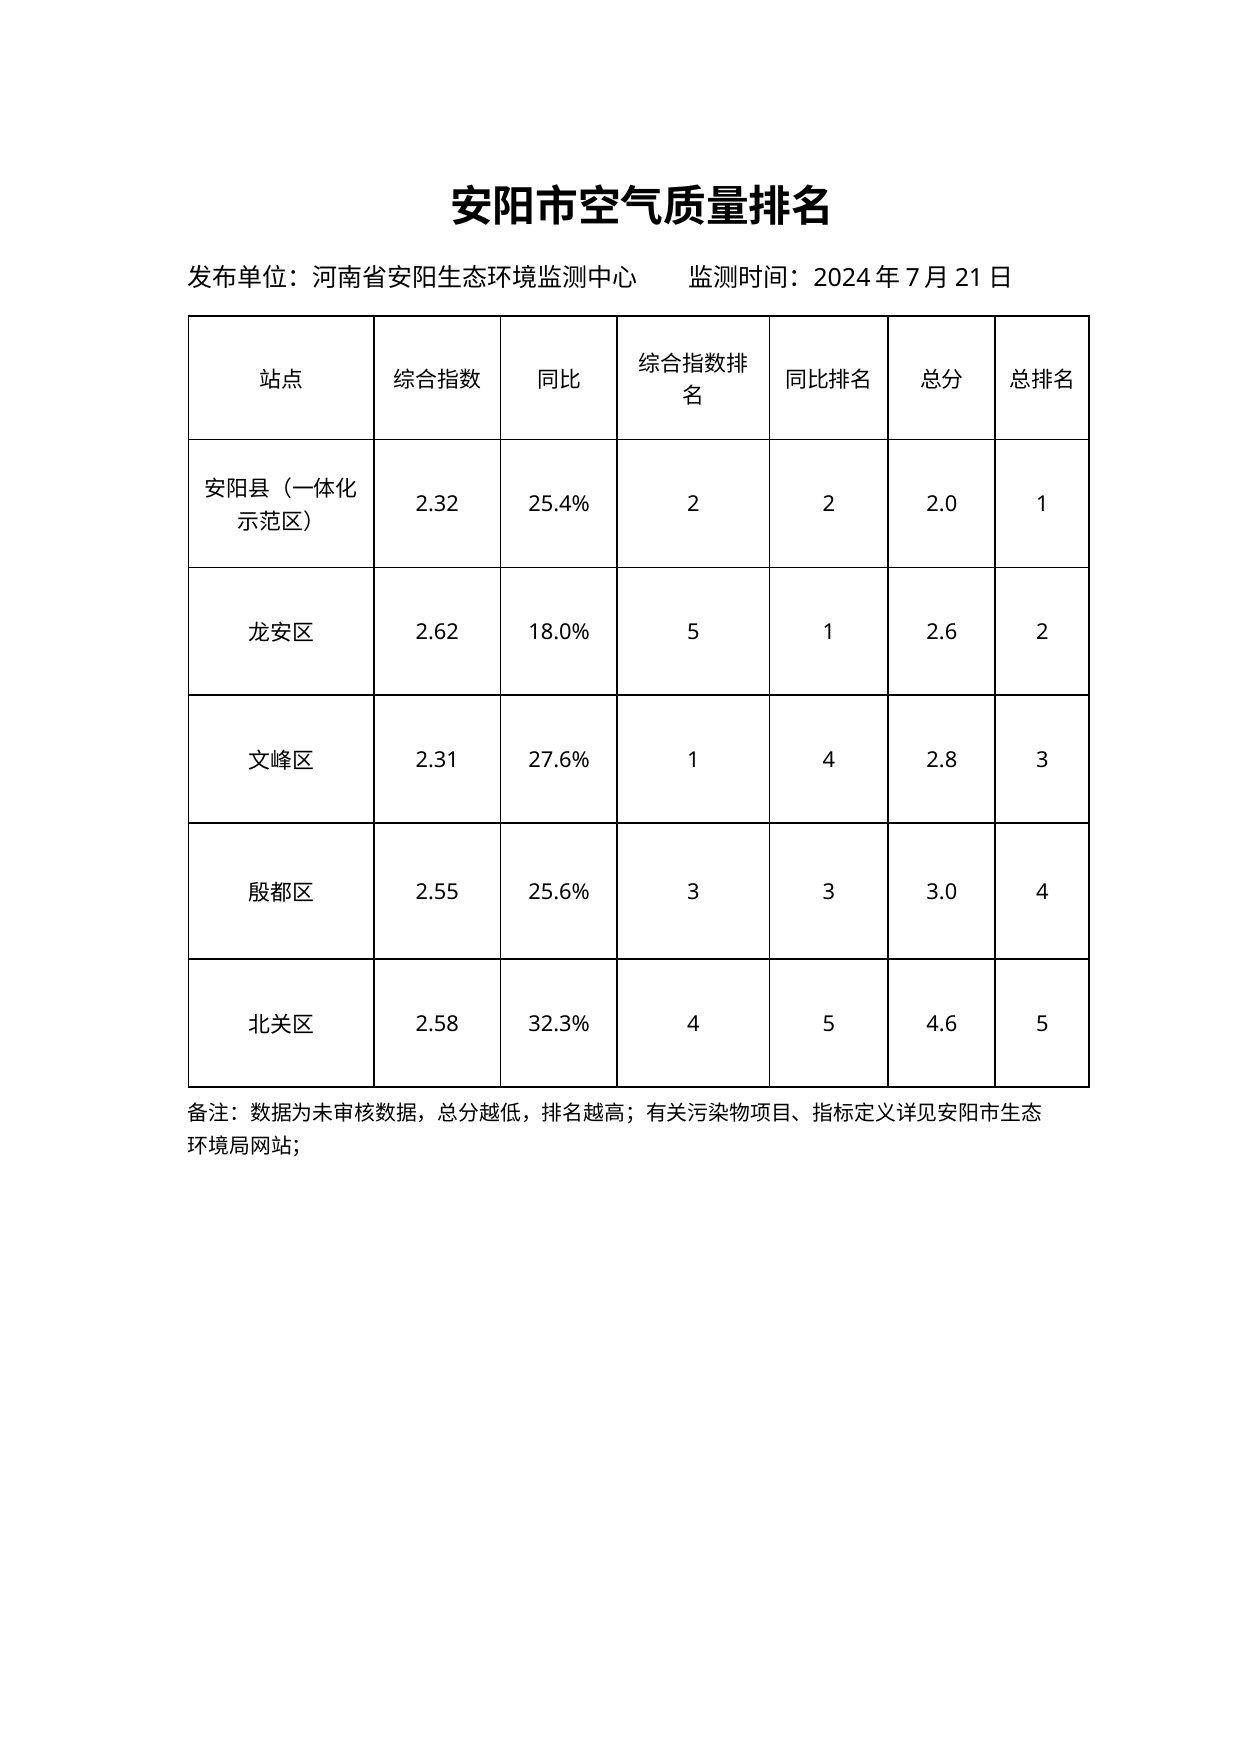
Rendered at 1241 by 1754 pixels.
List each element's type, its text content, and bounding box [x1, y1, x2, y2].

table_cell 25.6% [501, 824, 616, 958]
table_cell 1 [770, 568, 887, 694]
table_header 总分 [889, 317, 994, 438]
table_cell 2 [770, 440, 887, 566]
table_cell 2 [618, 440, 769, 566]
table_cell 5 [996, 960, 1088, 1086]
table_cell 3 [996, 696, 1088, 822]
table_cell 2.58 [375, 960, 500, 1086]
text 发布单位：河南省安阳生态环境监测中心 监测时间：2024年7月21日 [187, 243, 1053, 308]
table_cell 4 [770, 696, 887, 822]
table_cell 3.0 [889, 824, 994, 958]
table_cell 1 [618, 696, 769, 822]
table_cell 安阳县（一体化示范区） [189, 440, 373, 566]
table_cell 2.62 [375, 568, 500, 694]
table_cell 4.6 [889, 960, 994, 1086]
table_cell 18.0% [501, 568, 616, 694]
table_header 总排名 [996, 317, 1088, 438]
table_header 综合指数排名 [618, 317, 769, 438]
table_cell 文峰区 [189, 696, 373, 822]
table_cell 北关区 [189, 960, 373, 1086]
table_cell 2.6 [889, 568, 994, 694]
table_cell 4 [996, 824, 1088, 958]
text 备注：数据为未审核数据，总分越低，排名越高；有关污染物项目、指标定义详见安阳市生态环境局网站； [187, 1095, 1053, 1160]
table_cell 3 [770, 824, 887, 958]
table_cell 1 [996, 440, 1088, 566]
table_cell 4 [618, 960, 769, 1086]
table_cell 2.32 [375, 440, 500, 566]
table_cell 27.6% [501, 696, 616, 822]
table_cell 25.4% [501, 440, 616, 566]
table_cell 2.31 [375, 696, 500, 822]
table_header 同比排名 [770, 317, 887, 438]
text 安阳市空气质量排名 [187, 170, 1053, 235]
table_cell 2 [996, 568, 1088, 694]
table_cell 32.3% [501, 960, 616, 1086]
table_cell 2.8 [889, 696, 994, 822]
table_cell 2.55 [375, 824, 500, 958]
table_cell 龙安区 [189, 568, 373, 694]
table_cell 殷都区 [189, 824, 373, 958]
table_cell 3 [618, 824, 769, 958]
table_header 站点 [189, 317, 373, 438]
table_header 同比 [501, 317, 616, 438]
table_header 综合指数 [375, 317, 500, 438]
table_cell 5 [770, 960, 887, 1086]
table_cell 2.0 [889, 440, 994, 566]
table_cell 5 [618, 568, 769, 694]
